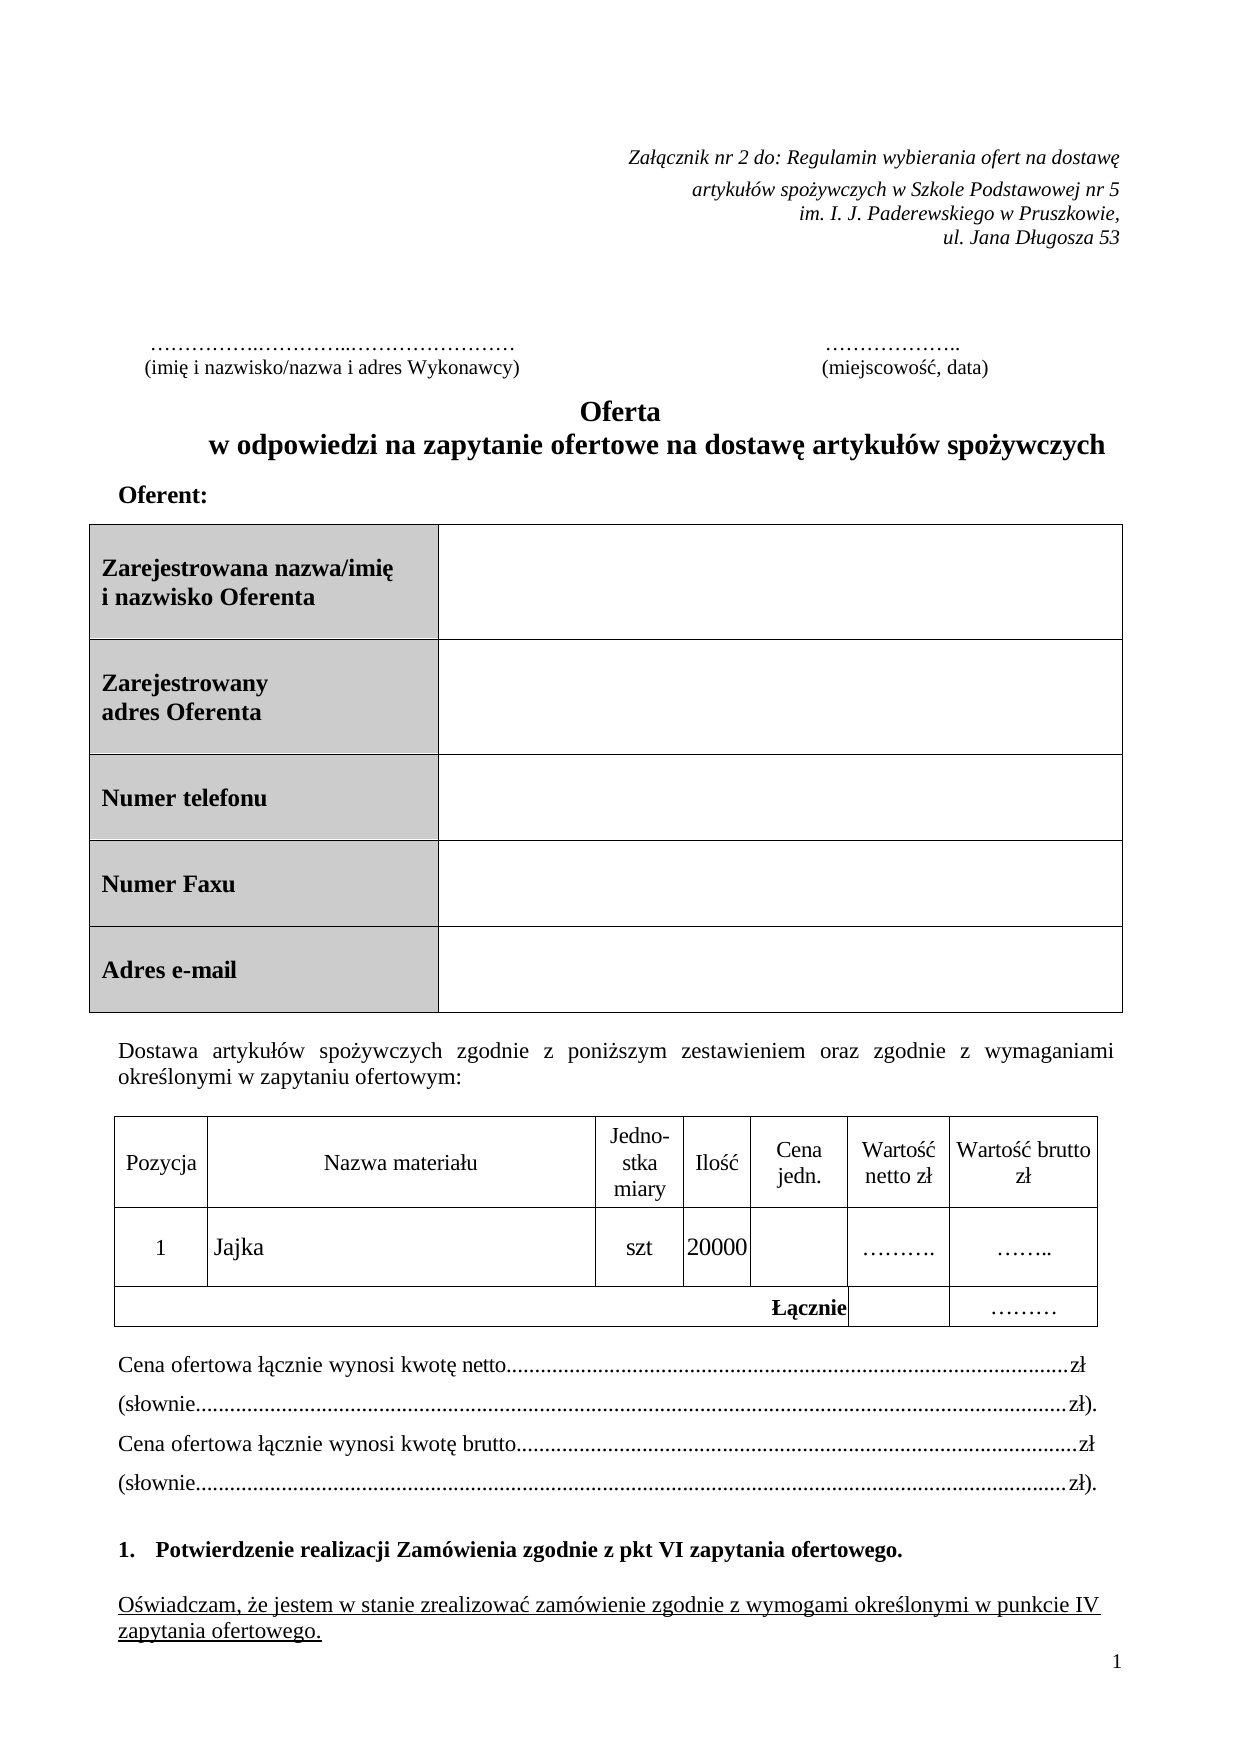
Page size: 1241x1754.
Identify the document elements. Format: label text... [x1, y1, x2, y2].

text …………….…………..…………………… ……………….. (imię i nazwisko/nazwa i adres Wykonawcy) (miejscowość, data) [144, 331, 991, 379]
table_cell [439, 755, 1122, 839]
table_cell Zarejestrowany adres Oferenta [90, 640, 438, 753]
table_header Wartość brutto zł [950, 1117, 1097, 1207]
text Dostawa artykułów spożywczych zgodnie z poniższym zestawieniem oraz zgodnie z wymaganiami określonymi w zapytaniu ofertowym: [118, 1037, 1134, 1089]
table_header [439, 525, 1122, 638]
table_header Nazwa materiału [208, 1117, 595, 1207]
text Cena ofertowa łącznie wynosi kwotę netto zł [118, 1351, 1134, 1377]
text artykułów spożywczych w Szkole Podstawowej nr 5 im. I. J. Paderewskiego w Pruszkowie, ul. Jana Długosza 53 [77, 177, 1122, 249]
table_header Zarejestrowana nazwa/imię i nazwisko Oferenta [90, 525, 438, 638]
table_cell ……… [950, 1287, 1097, 1326]
table_cell [439, 841, 1122, 926]
title Oferta [106, 394, 1134, 427]
table_cell Numer Faxu [90, 841, 438, 926]
table_cell Adres e-mail [90, 927, 438, 1012]
table_cell [439, 640, 1122, 753]
text Oświadczam, że jestem w stanie zrealizować zamówienie zgodnie z wymogami określonymi w punkcie IV zapytania ofertowego. [118, 1591, 1134, 1644]
table_header Wartość netto zł [848, 1117, 949, 1207]
table_header Jedno- stka miary [596, 1117, 683, 1207]
text (słownie zł). [118, 1390, 1134, 1417]
table_cell 20000 [684, 1208, 750, 1286]
text Oferent: [118, 480, 1134, 509]
subtitle Potwierdzenie realizacji Zamówienia zgodnie z pkt VI zapytania ofertowego. [118, 1536, 1134, 1562]
table_cell Jajka [208, 1208, 595, 1286]
table_cell [439, 927, 1122, 1012]
table_header Ilość [684, 1117, 750, 1207]
table_header Pozycja [115, 1117, 207, 1207]
text Cena ofertowa łącznie wynosi kwotę brutto zł [118, 1430, 1134, 1456]
title w odpowiedzi na zapytanie ofertowe na dostawę artykułów spożywczych [180, 427, 1134, 461]
table_cell [849, 1287, 949, 1326]
table_cell ………. [848, 1208, 949, 1286]
table_cell Łącznie [115, 1287, 848, 1326]
table_cell …….. [950, 1208, 1097, 1286]
text (słownie zł). [118, 1469, 1134, 1496]
table_cell szt [596, 1208, 683, 1286]
text Załącznik nr 2 do: Regulamin wybierania ofert na dostawę [77, 145, 1122, 169]
table_cell Numer telefonu [90, 755, 438, 839]
table_cell [751, 1208, 847, 1286]
table_header Cena jedn. [751, 1117, 847, 1207]
table_cell 1 [115, 1208, 207, 1286]
